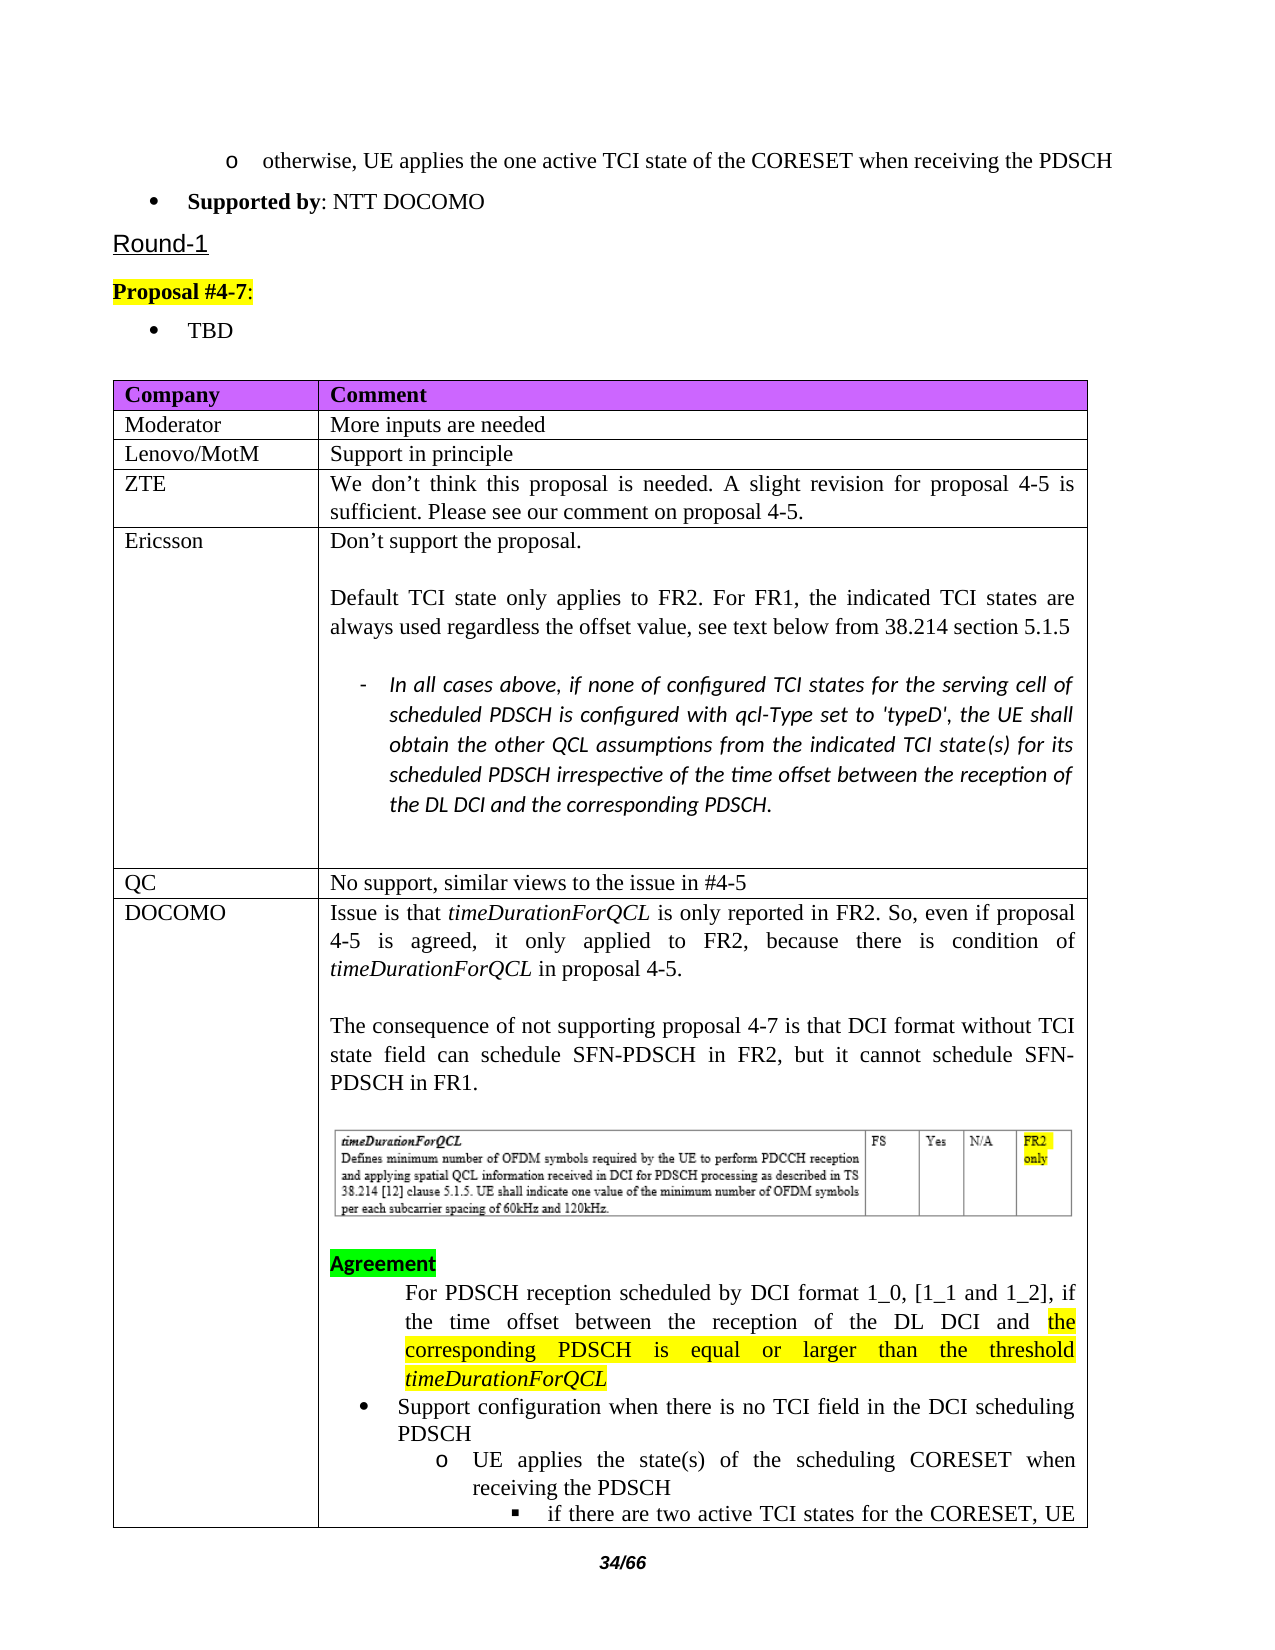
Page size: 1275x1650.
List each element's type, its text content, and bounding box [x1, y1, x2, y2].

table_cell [319, 899, 1087, 1527]
list TBD [150, 317, 1172, 344]
table_cell Support in principle [319, 440, 1087, 469]
list otherwise, UE applies the one active TCI state of the CORESET when receiving the PDSCH [225, 147, 1172, 175]
table_cell Lenovo/MotM [114, 440, 318, 469]
list Supported by: NTT DOCOMO [150, 188, 1172, 214]
picture [330, 1126, 1078, 1219]
table_cell DOCOMO [114, 899, 318, 1527]
table_cell QC [114, 869, 318, 897]
subtitle Round-1 [112, 229, 1172, 257]
table_cell No support, similar views to the issue in #4-5 [319, 869, 1087, 897]
table_cell ZTE [114, 470, 318, 527]
table_cell Ericsson [114, 528, 318, 868]
table_cell Moderator [114, 411, 318, 439]
table_cell We don’t think this proposal is needed. A slight revision for proposal 4-5 is sufficient. Please see our comment on proposal 4-5. [319, 470, 1087, 527]
text Proposal #4-7: [112, 278, 1172, 305]
table_cell Don’t support the proposal. Default TCI state only applies to FR2. For FR1, the indicated TCI states are always used regardless the offset value, see text below from 38.214 section 5.1.5 - In all cases above, if none of configured TCI states for the serving cell of scheduled PDSCH is configured with qcl-Type set to 'typeD', the UE shall obtain the other QCL assumptions from the indicated TCI state(s) for its scheduled PDSCH irrespective of the time offset between the reception of the DL DCI and the corresponding PDSCH. [319, 528, 1087, 868]
table_header Comment [319, 381, 1087, 410]
table_header Company [114, 381, 318, 410]
table_cell More inputs are needed [319, 411, 1087, 439]
